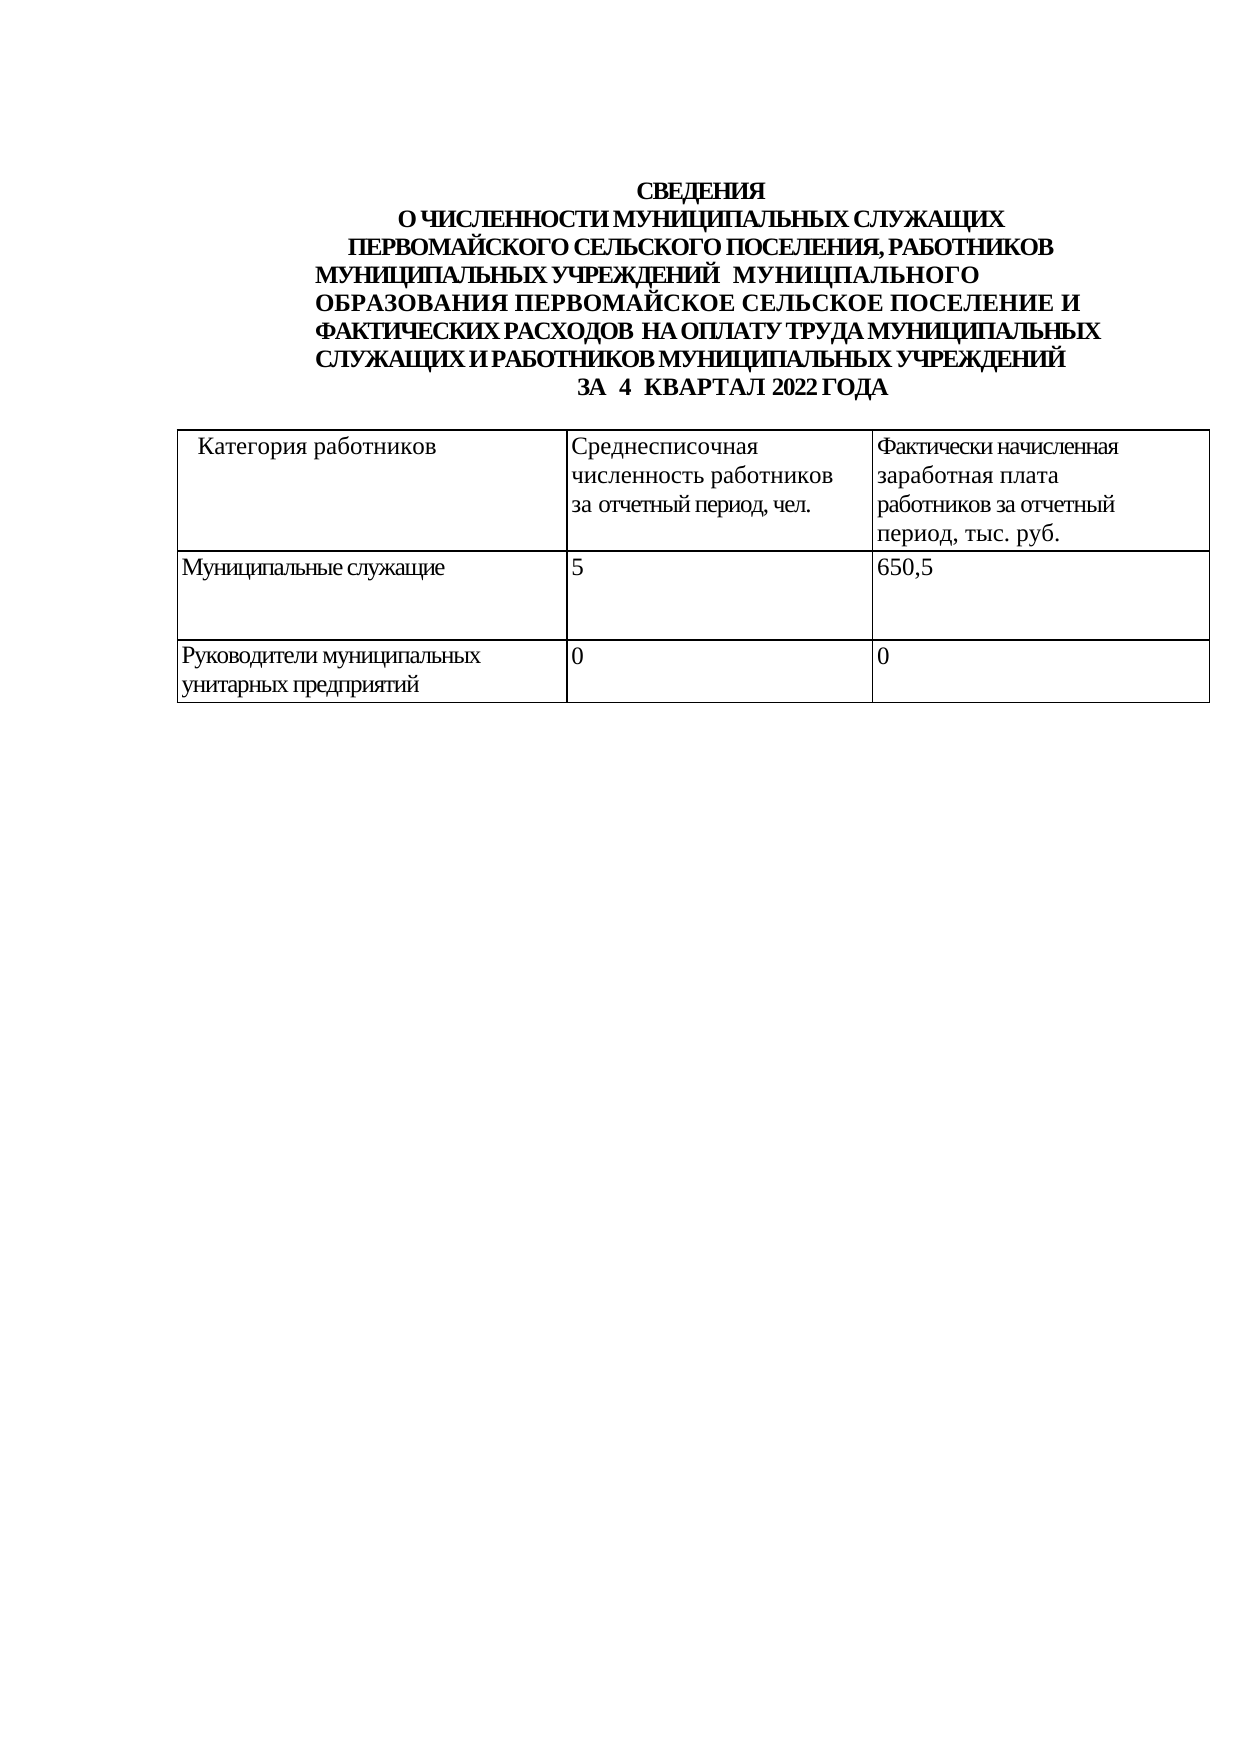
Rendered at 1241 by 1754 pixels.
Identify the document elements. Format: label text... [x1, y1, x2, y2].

text СВЕДЕНИЯ [252, 177, 1152, 205]
text ЗА 4 КВАРТАЛ 2022 ГОДА [315, 373, 1152, 401]
table_cell 0 [873, 641, 1209, 702]
table_cell 650,5 [873, 552, 1209, 639]
table_cell Муниципальные служащие [178, 552, 566, 639]
table_cell 0 [568, 641, 872, 702]
text О ЧИСЛЕННОСТИ МУНИЦИПАЛЬНЫХ СЛУЖАЩИХ [253, 205, 1152, 233]
text МУНИЦИПАЛЬНЫХ УЧРЕЖДЕНИЙ МУНИЦПАЛЬНОГО ОБРАЗОВАНИЯ ПЕРВОМАЙСКОЕ СЕЛЬСКОЕ ПОСЕЛЕНИЕ И ФАКТИЧЕСКИХ РАСХОДОВ НА ОПЛАТУ ТРУДА МУНИЦИПАЛЬНЫХ СЛУЖАЩИХ И РАБОТНИКОВ МУНИЦИПАЛЬНЫХ УЧРЕЖДЕНИЙ [315, 261, 1152, 373]
text ПЕРВОМАЙСКОГО СЕЛЬСКОГО ПОСЕЛЕНИЯ, РАБОТНИКОВ [251, 233, 1152, 261]
table_header Фактически начисленная заработная плата работников за отчетный период, тыс. руб. [873, 431, 1209, 550]
table_header Среднесписочная численность работников за отчетный период, чел. [568, 431, 872, 550]
table_header Категория работников [178, 431, 566, 550]
table_cell Руководители муниципальных унитарных предприятий [178, 641, 566, 702]
table_cell 5 [568, 552, 872, 639]
